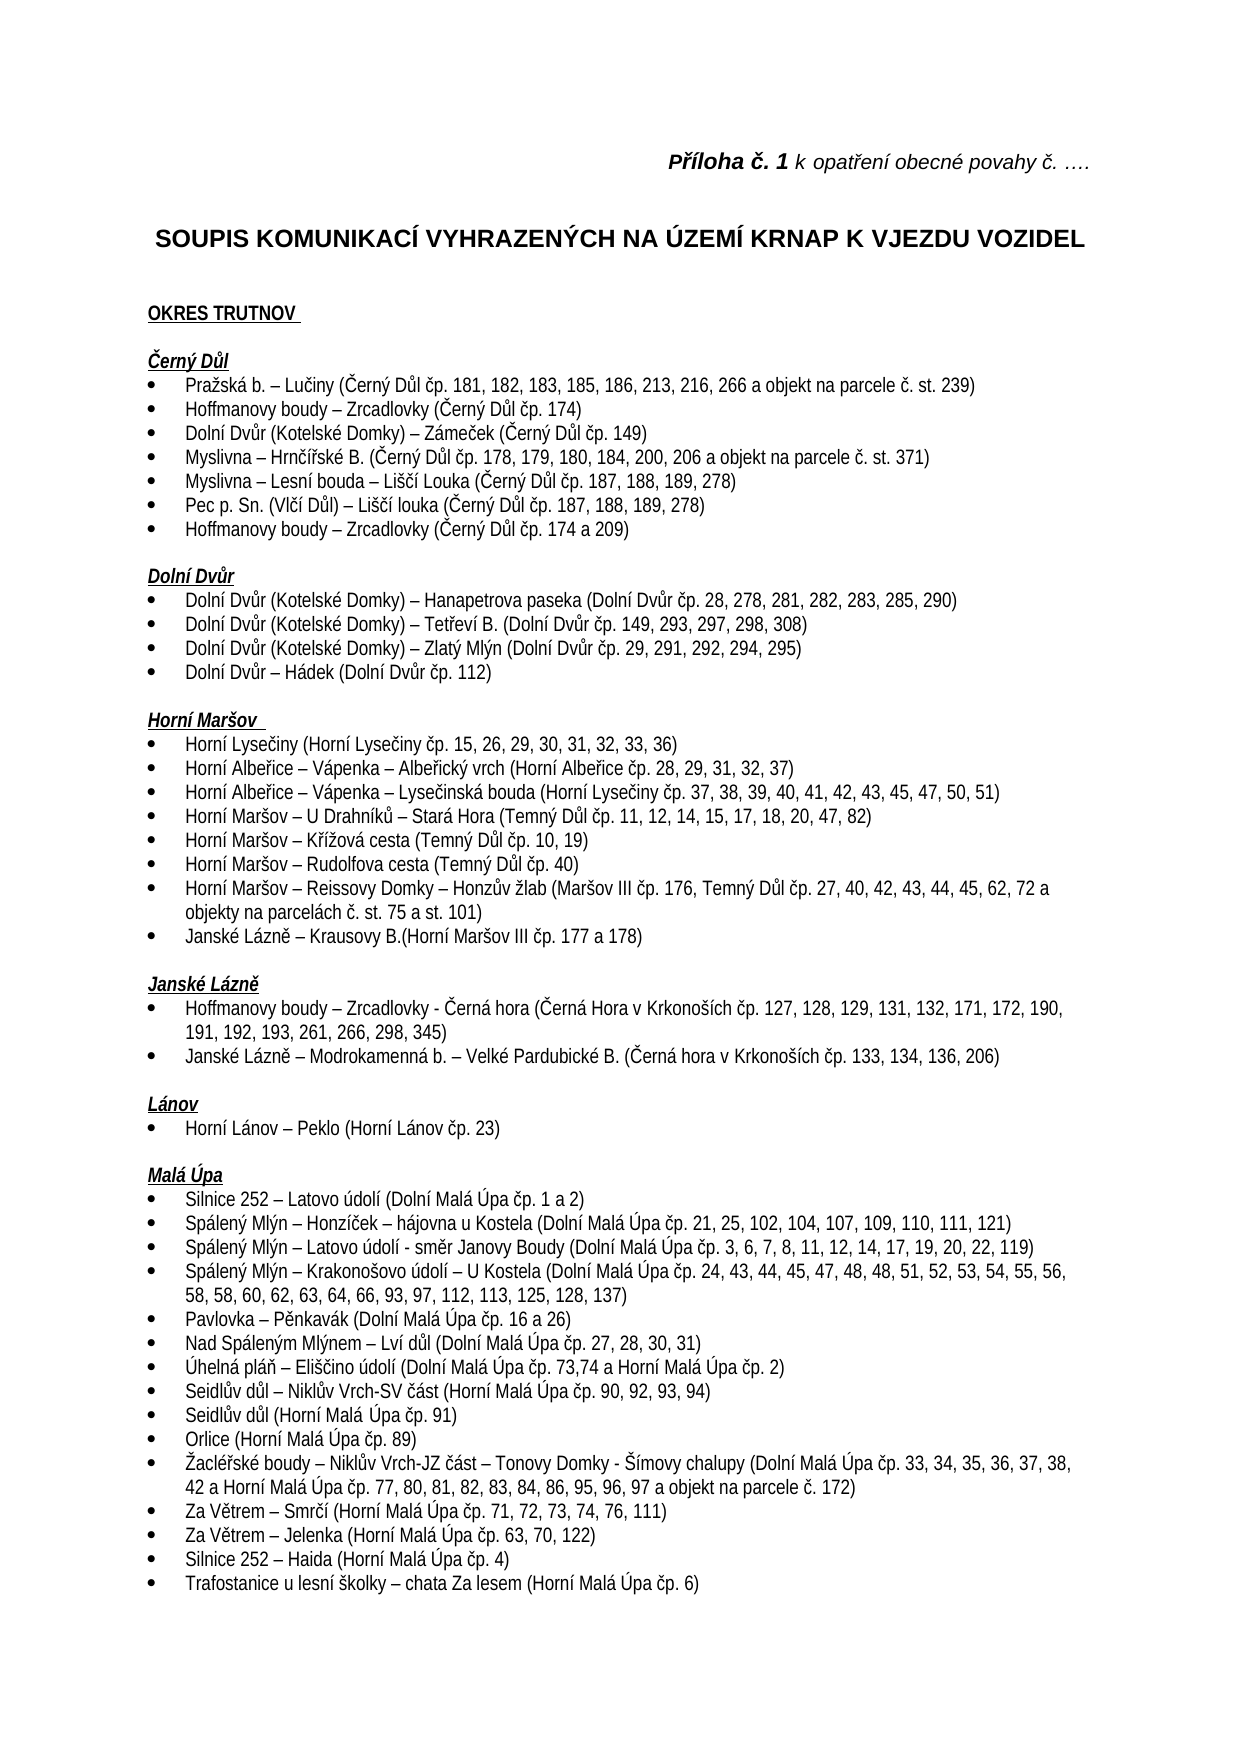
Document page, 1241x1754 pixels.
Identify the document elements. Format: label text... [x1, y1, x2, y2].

list Úhelná pláň – Eliščino údolí (Dolní Malá Úpa čp. 73,74 a Horní Malá Úpa čp. 2) [148, 1355, 1093, 1379]
list Horní Maršov – Křížová cesta (Temný Důl čp. 10, 19) [148, 828, 1093, 852]
list Dolní Dvůr (Kotelské Domky) – Hanapetrova paseka (Dolní Dvůr čp. 28, 278, 281, 282, 283, 285, 290) [148, 588, 1093, 612]
list Myslivna – Hrnčířské B. (Černý Důl čp. 178, 179, 180, 184, 200, 206 a objekt na parcele č. st. 371) [148, 445, 1093, 469]
list Nad Spáleným Mlýnem – Lví důl (Dolní Malá Úpa čp. 27, 28, 30, 31) [148, 1331, 1093, 1355]
list Spálený Mlýn – Honzíček – hájovna u Kostela (Dolní Malá Úpa čp. 21, 25, 102, 104, 107, 109, 110, 111, 121) [148, 1211, 1093, 1235]
list Janské Lázně – Modrokamenná b. – Velké Pardubické B. (Černá hora v Krkonoších čp. 133, 134, 136, 206) [148, 1044, 1093, 1068]
list Horní Lánov – Peklo (Horní Lánov čp. 23) [148, 1116, 1093, 1139]
list Dolní Dvůr (Kotelské Domky) – Zlatý Mlýn (Dolní Dvůr čp. 29, 291, 292, 294, 295) [148, 636, 1093, 660]
list Žacléřské boudy – Niklův Vrch-JZ část – Tonovy Domky - Šímovy chalupy (Dolní Malá Úpa čp. 33, 34, 35, 36, 37, 38, 42 a Horní Malá Úpa čp. 77, 80, 81, 82, 83, 84, 86, 95, 96, 97 a objekt na parcele č. 172) [148, 1451, 1093, 1499]
list Horní Albeřice – Vápenka – Lysečinská bouda (Horní Lysečiny čp. 37, 38, 39, 40, 41, 42, 43, 45, 47, 50, 51) [148, 780, 1093, 804]
list Spálený Mlýn – Latovo údolí - směr Janovy Boudy (Dolní Malá Úpa čp. 3, 6, 7, 8, 11, 12, 14, 17, 19, 20, 22, 119) [148, 1235, 1093, 1259]
list Silnice 252 – Haida (Horní Malá Úpa čp. 4) [148, 1547, 1093, 1571]
text Janské Lázně [148, 972, 1093, 996]
list Orlice (Horní Malá Úpa čp. 89) [148, 1427, 1093, 1451]
text Lánov [148, 1092, 1093, 1116]
text Horní Maršov [148, 708, 1093, 732]
list Pavlovka – Pěnkavák (Dolní Malá Úpa čp. 16 a 26) [148, 1307, 1093, 1331]
list Pražská b. – Lučiny (Černý Důl čp. 181, 182, 183, 185, 186, 213, 216, 266 a objekt na parcele č. st. 239) [148, 373, 1093, 397]
list Horní Lysečiny (Horní Lysečiny čp. 15, 26, 29, 30, 31, 32, 33, 36) [148, 732, 1093, 756]
list Spálený Mlýn – Krakonošovo údolí – U Kostela (Dolní Malá Úpa čp. 24, 43, 44, 45, 47, 48, 48, 51, 52, 53, 54, 55, 56, 58, 58, 60, 62, 63, 64, 66, 93, 97, 112, 113, 125, 128, 137) [148, 1259, 1093, 1307]
list Pec p. Sn. (Vlčí Důl) – Liščí louka (Černý Důl čp. 187, 188, 189, 278) [148, 493, 1093, 517]
list Hoffmanovy boudy – Zrcadlovky - Černá hora (Černá Hora v Krkonoších čp. 127, 128, 129, 131, 132, 171, 172, 190, 191, 192, 193, 261, 266, 298, 345) [148, 996, 1093, 1044]
list Dolní Dvůr – Hádek (Dolní Dvůr čp. 112) [148, 660, 1093, 684]
list Za Větrem – Jelenka (Horní Malá Úpa čp. 63, 70, 122) [148, 1523, 1093, 1547]
list Horní Albeřice – Vápenka – Albeřický vrch (Horní Albeřice čp. 28, 29, 31, 32, 37) [148, 756, 1093, 780]
text OKRES TRUTNOV [148, 301, 1093, 325]
list Horní Maršov – Reissovy Domky – Honzův žlab (Maršov III čp. 176, Temný Důl čp. 27, 40, 42, 43, 44, 45, 62, 72 a objekty na parcelách č. st. 75 a st. 101) [148, 876, 1093, 924]
list Seidlův důl – Niklův Vrch-SV část (Horní Malá Úpa čp. 90, 92, 93, 94) [148, 1379, 1093, 1403]
list Seidlův důl (Horní Malá Úpa čp. 91) [148, 1403, 1093, 1427]
list Janské Lázně – Krausovy B.(Horní Maršov III čp. 177 a 178) [148, 924, 1093, 948]
text SOUPIS KOMUNIKACÍ VYHRAZENÝCH NA ÚZEMÍ KRNAP K VJEZDU VOZIDEL [148, 224, 1093, 253]
list Horní Maršov – U Drahníků – Stará Hora (Temný Důl čp. 11, 12, 14, 15, 17, 18, 20, 47, 82) [148, 804, 1093, 828]
text Dolní Dvůr [148, 564, 1093, 588]
list Horní Maršov – Rudolfova cesta (Temný Důl čp. 40) [148, 852, 1093, 876]
text Příloha č. 1 k opatření obecné povahy č. …. [148, 148, 1093, 224]
list Dolní Dvůr (Kotelské Domky) – Zámeček (Černý Důl čp. 149) [148, 421, 1093, 445]
list Hoffmanovy boudy – Zrcadlovky (Černý Důl čp. 174) [148, 397, 1093, 421]
list Silnice 252 – Latovo údolí (Dolní Malá Úpa čp. 1 a 2) [148, 1187, 1093, 1211]
text Černý Důl [148, 349, 1093, 373]
list Trafostanice u lesní školky – chata Za lesem (Horní Malá Úpa čp. 6) [148, 1571, 1093, 1595]
list Za Větrem – Smrčí (Horní Malá Úpa čp. 71, 72, 73, 74, 76, 111) [148, 1499, 1093, 1523]
list Myslivna – Lesní bouda – Liščí Louka (Černý Důl čp. 187, 188, 189, 278) [148, 469, 1093, 493]
text Malá Úpa [148, 1163, 1093, 1187]
list Dolní Dvůr (Kotelské Domky) – Tetřeví B. (Dolní Dvůr čp. 149, 293, 297, 298, 308) [148, 612, 1093, 636]
list Hoffmanovy boudy – Zrcadlovky (Černý Důl čp. 174 a 209) [148, 517, 1093, 541]
